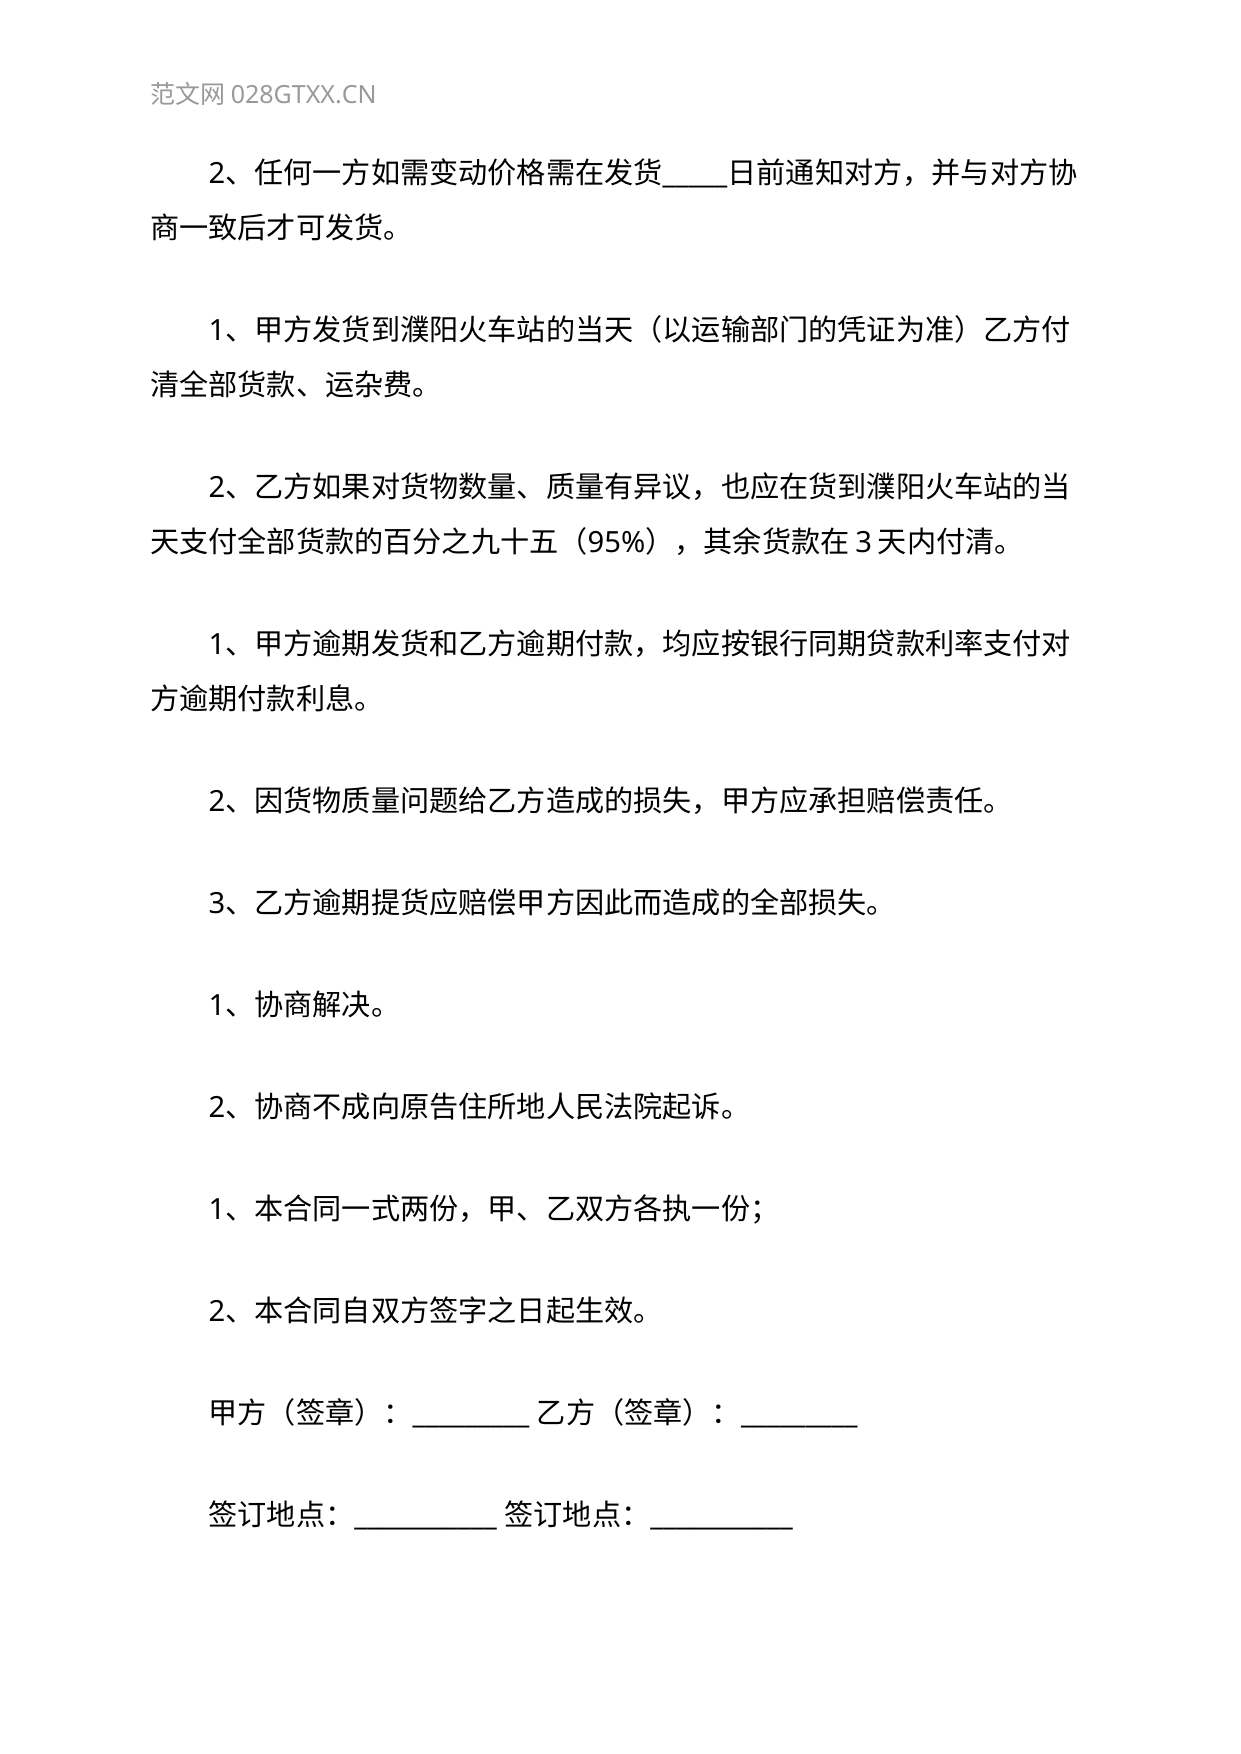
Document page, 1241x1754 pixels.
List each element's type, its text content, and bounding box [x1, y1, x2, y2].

text 1、甲方逾期发货和乙方逾期付款，均应按银行同期贷款利率支付对方逾期付款利息。 [150, 621, 1090, 718]
text 2、本合同自双方签字之日起生效。 [150, 1287, 1090, 1329]
text 1、甲方发货到濮阳火车站的当天（以运输部门的凭证为准）乙方付清全部货款、运杂费。 [150, 307, 1090, 404]
text 2、协商不成向原告住所地人民法院起诉。 [150, 1083, 1090, 1126]
text 签订地点：___________ 签订地点：___________ [150, 1491, 1090, 1533]
text 1、本合同一式两份，甲、乙双方各执一份； [150, 1185, 1090, 1228]
text 2、任何一方如需变动价格需在发货_____日前通知对方，并与对方协商一致后才可发货。 [150, 150, 1090, 247]
text 1、协商解决。 [150, 981, 1090, 1024]
text 甲方（签章）：_________ 乙方（签章）：_________ [150, 1389, 1090, 1432]
text 2、因货物质量问题给乙方造成的损失，甲方应承担赔偿责任。 [150, 777, 1090, 820]
text 3、乙方逾期提货应赔偿甲方因此而造成的全部损失。 [150, 879, 1090, 922]
text 2、乙方如果对货物数量、质量有异议，也应在货到濮阳火车站的当天支付全部货款的百分之九十五（95%），其余货款在3天内付清。 [150, 463, 1090, 561]
